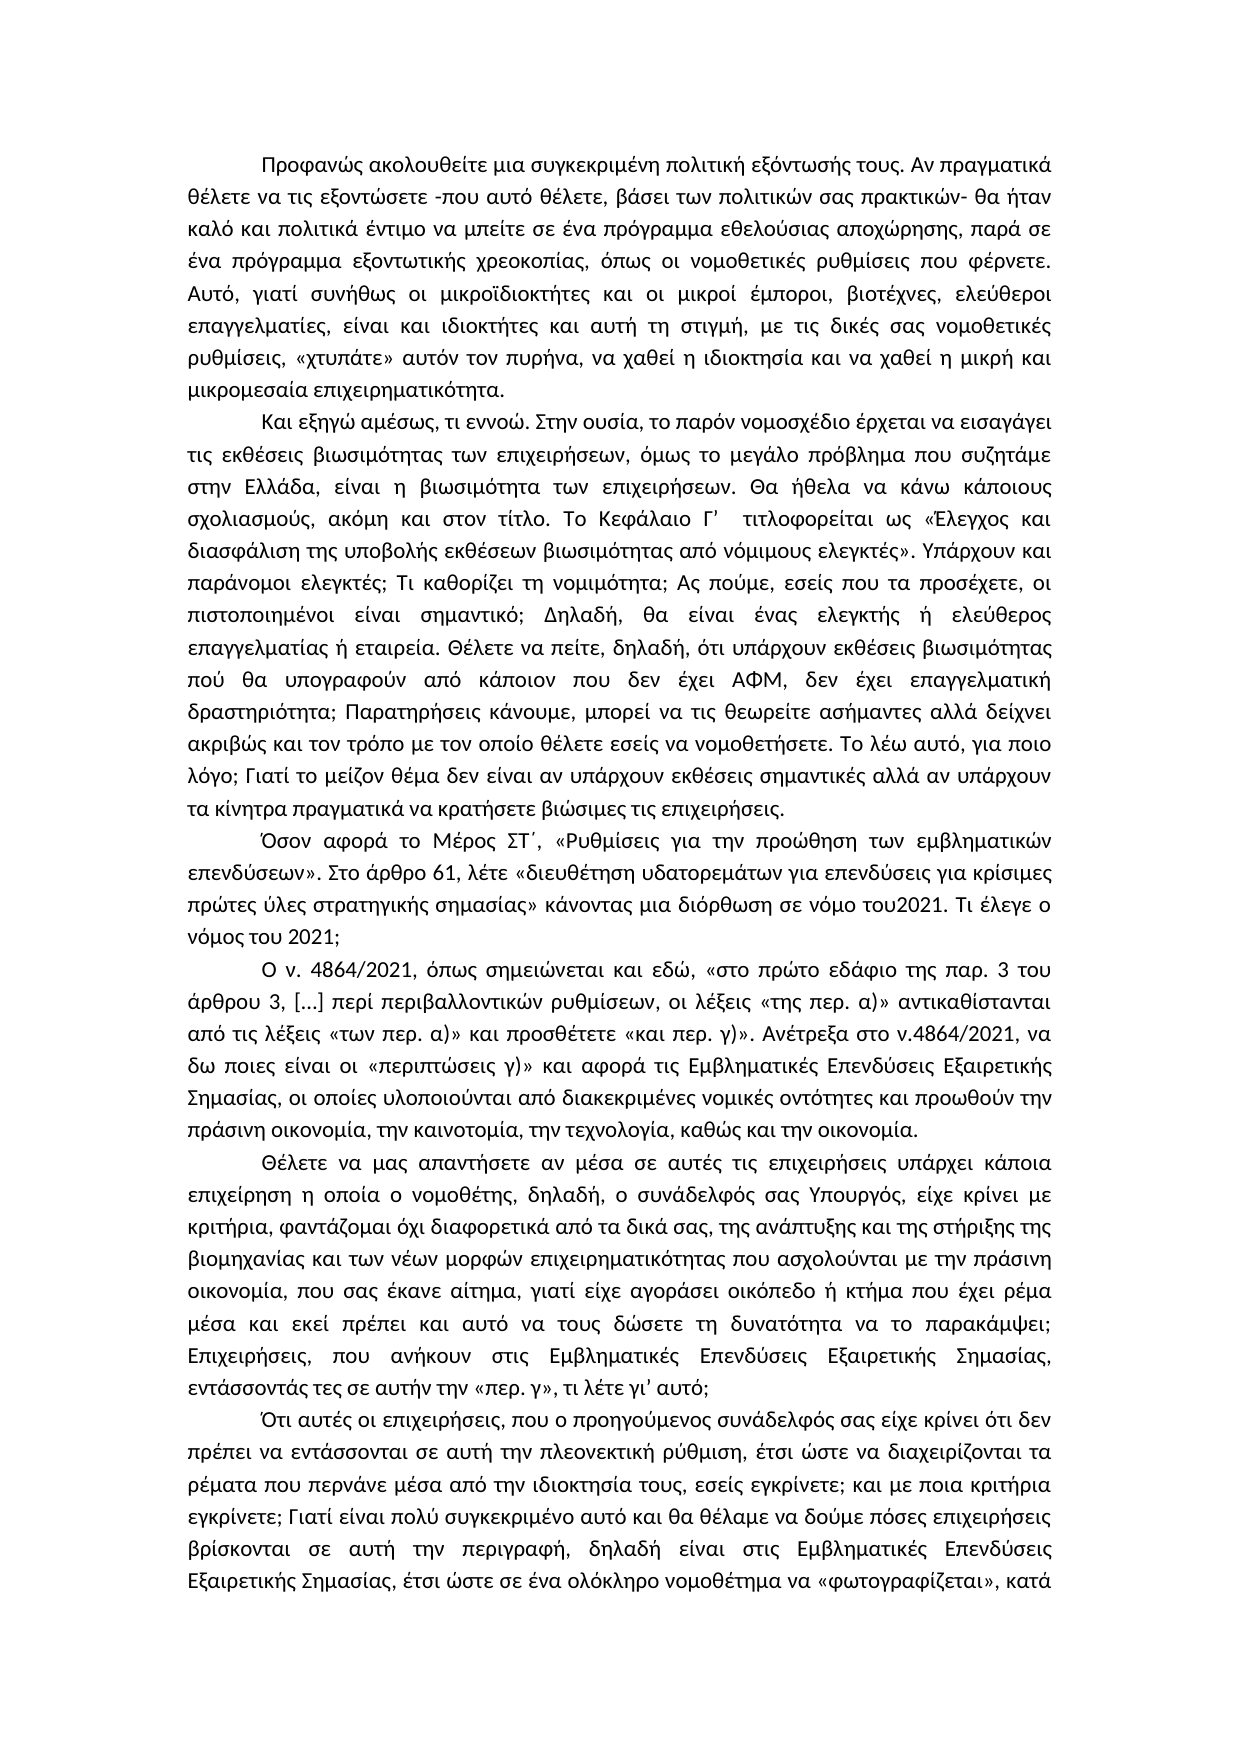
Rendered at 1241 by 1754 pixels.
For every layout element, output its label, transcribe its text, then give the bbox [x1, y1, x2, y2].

text Όσον αφορά το Μέρος ΣΤ΄, «Ρυθμίσεις για την προώθηση των εμβληματικών επενδύσεων». Στο άρθρο 61, λέτε «διευθέτηση υδατορεμάτων για επενδύσεις για κρίσιμες πρώτες ύλες στρατηγικής σημασίας» κάνοντας μια διόρθωση σε νόμο του2021. Τι έλεγε ο νόμος του 2021; [187, 826, 1053, 951]
text Ο ν. 4864/2021, όπως σημειώνεται και εδώ, «στο πρώτο εδάφιο της παρ. 3 του άρθρου 3, […] περί περιβαλλοντικών ρυθμίσεων, οι λέξεις «της περ. α)» αντικαθίστανται από τις λέξεις «των περ. α)» και προσθέτετε «και περ. γ)». Ανέτρεξα στο ν.4864/2021, να δω ποιες είναι οι «περιπτώσεις γ)» και αφορά τις Εμβληματικές Επενδύσεις Εξαιρετικής Σημασίας, οι οποίες υλοποιούνται από διακεκριμένες νομικές οντότητες και προωθούν την πράσινη οικονομία, την καινοτομία, την τεχνολογία, καθώς και την οικονομία. [187, 955, 1053, 1144]
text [187, 1405, 1053, 1594]
text Και εξηγώ αμέσως, τι εννοώ. Στην ουσία, το παρόν νομοσχέδιο έρχεται να εισαγάγει τις εκθέσεις βιωσιμότητας των επιχειρήσεων, όμως το μεγάλο πρόβλημα που συζητάμε στην Ελλάδα, είναι η βιωσιμότητα των επιχειρήσεων. Θα ήθελα να κάνω κάποιους σχολιασμούς, ακόμη και στον τίτλο. Το Κεφάλαιο Γ’ τιτλοφορείται ως «Έλεγχος και διασφάλιση της υποβολής εκθέσεων βιωσιμότητας από νόμιμους ελεγκτές». Υπάρχουν και παράνομοι ελεγκτές; Τι καθορίζει τη νομιμότητα; Ας πούμε, εσείς που τα προσέχετε, οι πιστοποιημένοι είναι σημαντικό; Δηλαδή, θα είναι ένας ελεγκτής ή ελεύθερος επαγγελματίας ή εταιρεία. Θέλετε να πείτε, δηλαδή, ότι υπάρχουν εκθέσεις βιωσιμότητας πού θα υπογραφούν από κάποιον που δεν έχει ΑΦΜ, δεν έχει επαγγελματική δραστηριότητα; Παρατηρήσεις κάνουμε, μπορεί να τις θεωρείτε ασήμαντες αλλά δείχνει ακριβώς και τον τρόπο με τον οποίο θέλετε εσείς να νομοθετήσετε. Το λέω αυτό, για ποιο λόγο; Γιατί το μείζον θέμα δεν είναι αν υπάρχουν εκθέσεις σημαντικές αλλά αν υπάρχουν τα κίνητρα πραγματικά να κρατήσετε βιώσιμες τις επιχειρήσεις. [187, 407, 1053, 822]
text Προφανώς ακολουθείτε μια συγκεκριμένη πολιτική εξόντωσής τους. Αν πραγματικά θέλετε να τις εξοντώσετε -που αυτό θέλετε, βάσει των πολιτικών σας πρακτικών- θα ήταν καλό και πολιτικά έντιμο να μπείτε σε ένα πρόγραμμα εθελούσιας αποχώρησης, παρά σε ένα πρόγραμμα εξοντωτικής χρεοκοπίας, όπως οι νομοθετικές ρυθμίσεις που φέρνετε. Αυτό, γιατί συνήθως οι μικροϊδιοκτήτες και οι μικροί έμποροι, βιοτέχνες, ελεύθεροι επαγγελματίες, είναι και ιδιοκτήτες και αυτή τη στιγμή, με τις δικές σας νομοθετικές ρυθμίσεις, «χτυπάτε» αυτόν τον πυρήνα, να χαθεί η ιδιοκτησία και να χαθεί η μικρή και μικρομεσαία επιχειρηματικότητα. [187, 150, 1053, 403]
text Θέλετε να μας απαντήσετε αν μέσα σε αυτές τις επιχειρήσεις υπάρχει κάποια επιχείρηση η οποία ο νομοθέτης, δηλαδή, ο συνάδελφός σας Υπουργός, είχε κρίνει με κριτήρια, φαντάζομαι όχι διαφορετικά από τα δικά σας, της ανάπτυξης και της στήριξης της βιομηχανίας και των νέων μορφών επιχειρηματικότητας που ασχολούνται με την πράσινη οικονομία, που σας έκανε αίτημα, γιατί είχε αγοράσει οικόπεδο ή κτήμα που έχει ρέμα μέσα και εκεί πρέπει και αυτό να τους δώσετε τη δυνατότητα να το παρακάμψει; Επιχειρήσεις, που ανήκουν στις Εμβληματικές Επενδύσεις Εξαιρετικής Σημασίας, εντάσσοντάς τες σε αυτήν την «περ. γ», τι λέτε γι’ αυτό; [187, 1148, 1053, 1401]
